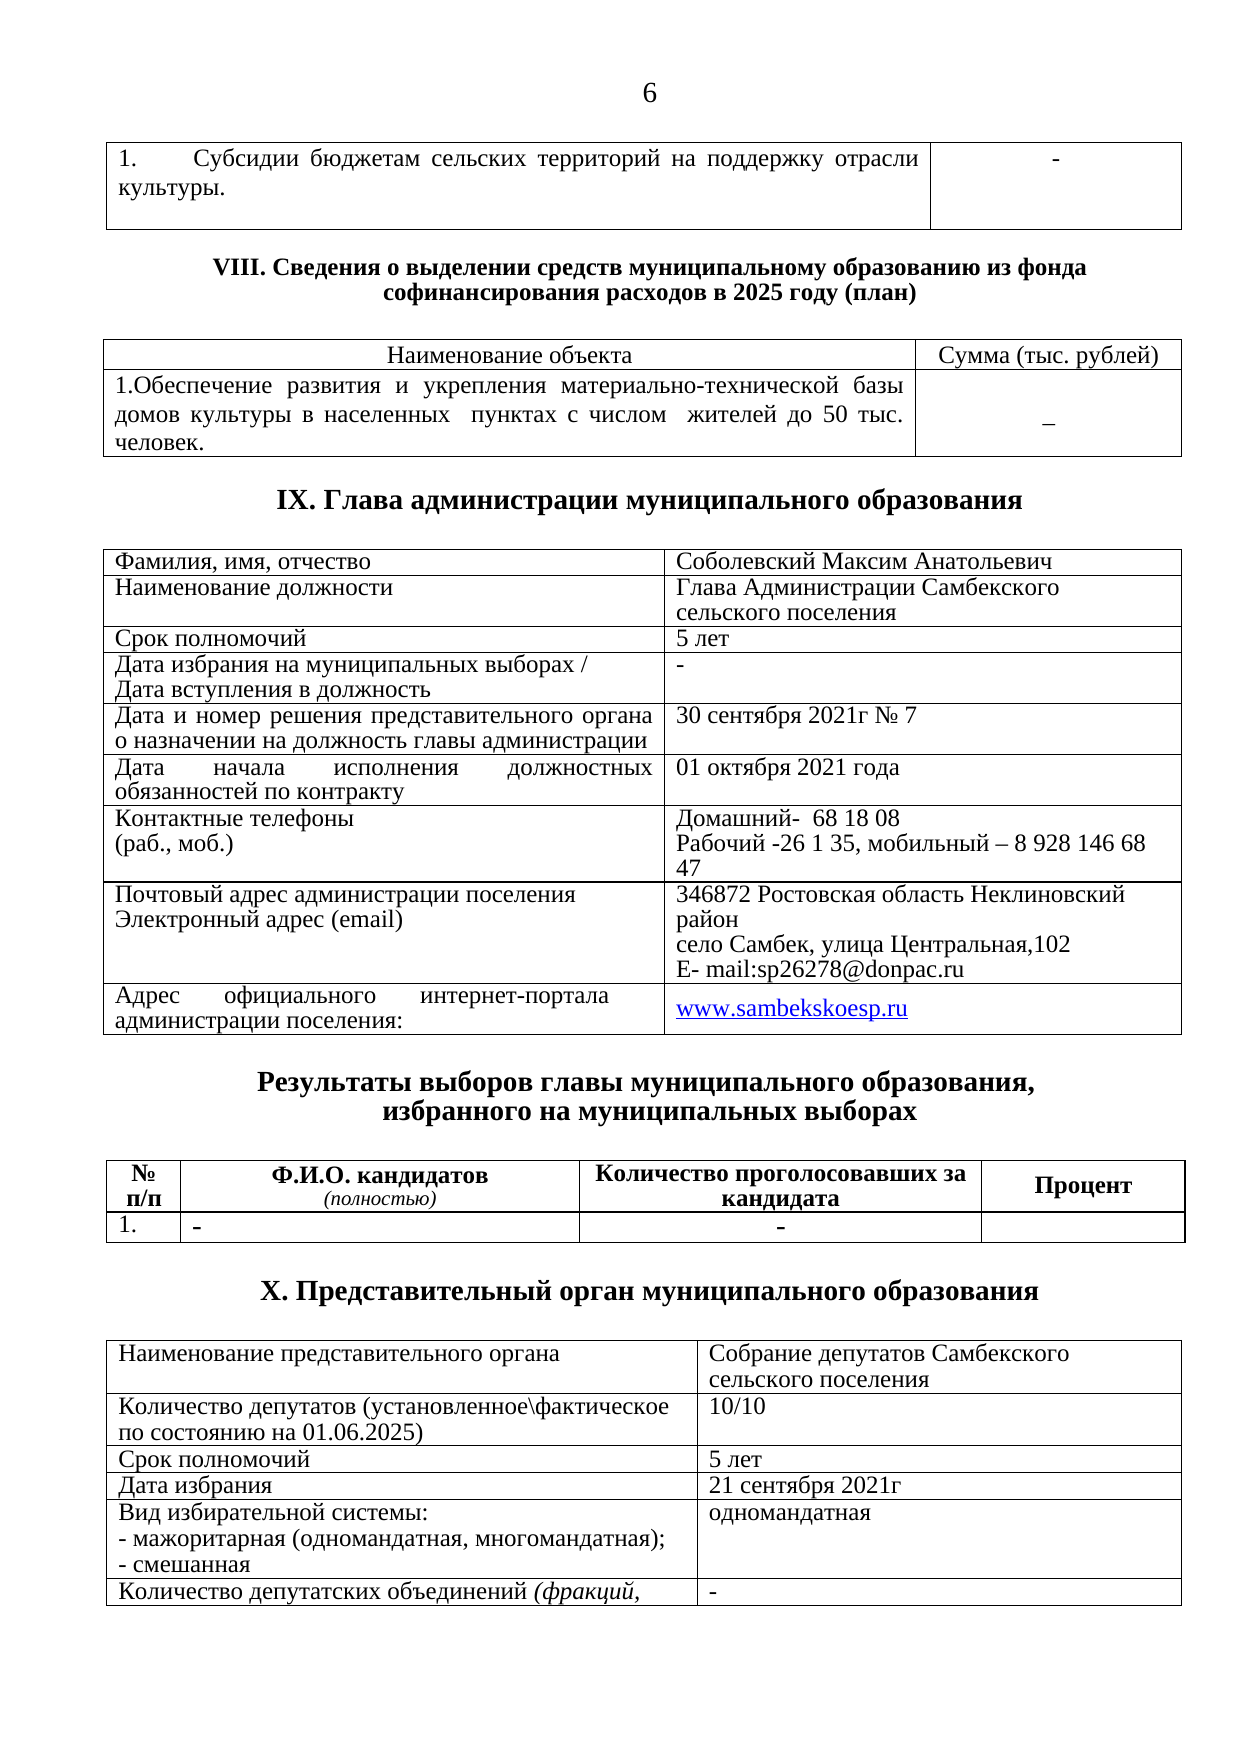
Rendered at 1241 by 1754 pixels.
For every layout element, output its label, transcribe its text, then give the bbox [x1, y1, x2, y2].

table_header Сумма (тыс. рублей) [916, 340, 1181, 369]
table_cell Срок полномочий [104, 627, 664, 652]
table_header Наименование объекта [104, 340, 915, 369]
table_cell Субсидии бюджетам сельских территорий на поддержку отрасли культуры. [107, 143, 930, 229]
table_cell Домашний- 68 18 08 Рабочий -26 1 35, мобильный – 8 928 146 68 47 [665, 806, 1181, 881]
table_cell Дата начала исполнения должностных обязанностей по контракту [104, 755, 664, 805]
table_cell Дата и номер решения представительного органа о назначении на должность главы администрации [104, 704, 664, 754]
table_cell 10/10 [698, 1394, 1181, 1445]
table_cell Контактные телефоны (раб., моб.) [104, 806, 664, 881]
table_header Соболевский Максим Анатольевич [665, 550, 1181, 575]
table_header Количество проголосовавших за кандидата [580, 1161, 981, 1211]
subtitle IX. Глава администрации муниципального образования [118, 486, 1181, 515]
table_cell Глава Администрации Самбекского сельского поселения [665, 576, 1181, 626]
table_header Наименование представительного органа [107, 1341, 697, 1393]
table_cell - [698, 1579, 1181, 1604]
table_cell Наименование должности [104, 576, 664, 626]
table_cell Количество депутатов (установленное\фактическое по состоянию на 01.06.2025) [107, 1394, 697, 1445]
table_header Процент [982, 1161, 1184, 1211]
table_cell _ [916, 370, 1181, 456]
table_cell Дата избрания [107, 1473, 697, 1499]
table_cell Срок полномочий [107, 1446, 697, 1472]
subtitle VIII. Сведения о выделении средств муниципальному образованию из фонда софинансирования расходов в 2025 году (план) [118, 255, 1181, 306]
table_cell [107, 1579, 697, 1604]
table_cell одномандатная [698, 1500, 1181, 1578]
table_header Фамилия, имя, отчество [104, 550, 664, 575]
table_cell 5 лет [698, 1446, 1181, 1472]
table_cell - [931, 143, 1181, 229]
table_cell - [580, 1213, 981, 1242]
table_cell 21 сентября 2021г [698, 1473, 1181, 1499]
table_cell 01 октября 2021 года [665, 755, 1181, 805]
table_cell 5 лет [665, 627, 1181, 652]
table_cell Адрес официального интернет-портала администрации поселения: [104, 984, 664, 1034]
text Результаты выборов главы муниципального образования, избранного на муниципальных выборах [118, 1068, 1181, 1127]
table_cell [982, 1213, 1184, 1242]
table_cell 1. [107, 1213, 180, 1242]
table_cell www.sambekskoesp.ru [665, 984, 1181, 1034]
table_cell Дата избрания на муниципальных выборах / Дата вступления в должность [104, 653, 664, 703]
table_cell 30 сентября 2021г № 7 [665, 704, 1181, 754]
table_cell Почтовый адрес администрации поселения Электронный адрес (email) [104, 883, 664, 982]
table_header Ф.И.О. кандидатов (полностью) [181, 1161, 579, 1211]
subtitle X. Представительный орган муниципального образования [118, 1276, 1181, 1306]
table_header № п/п [107, 1161, 180, 1211]
table_cell Вид избирательной системы: - мажоритарная (одномандатная, многомандатная); - смешанная [107, 1500, 697, 1578]
table_cell 1.Обеспечение развития и укрепления материально-технической базы домов культуры в населенных пунктах с числом жителей до 50 тыс. человек. [104, 370, 915, 456]
table_cell 346872 Ростовская область Неклиновский район село Самбек, улица Центральная,102 Е- mail:sp26278@donpac.ru [665, 883, 1181, 982]
table_cell - [665, 653, 1181, 703]
table_header Собрание депутатов Самбекского сельского поселения [698, 1341, 1181, 1393]
table_cell - [181, 1213, 579, 1242]
